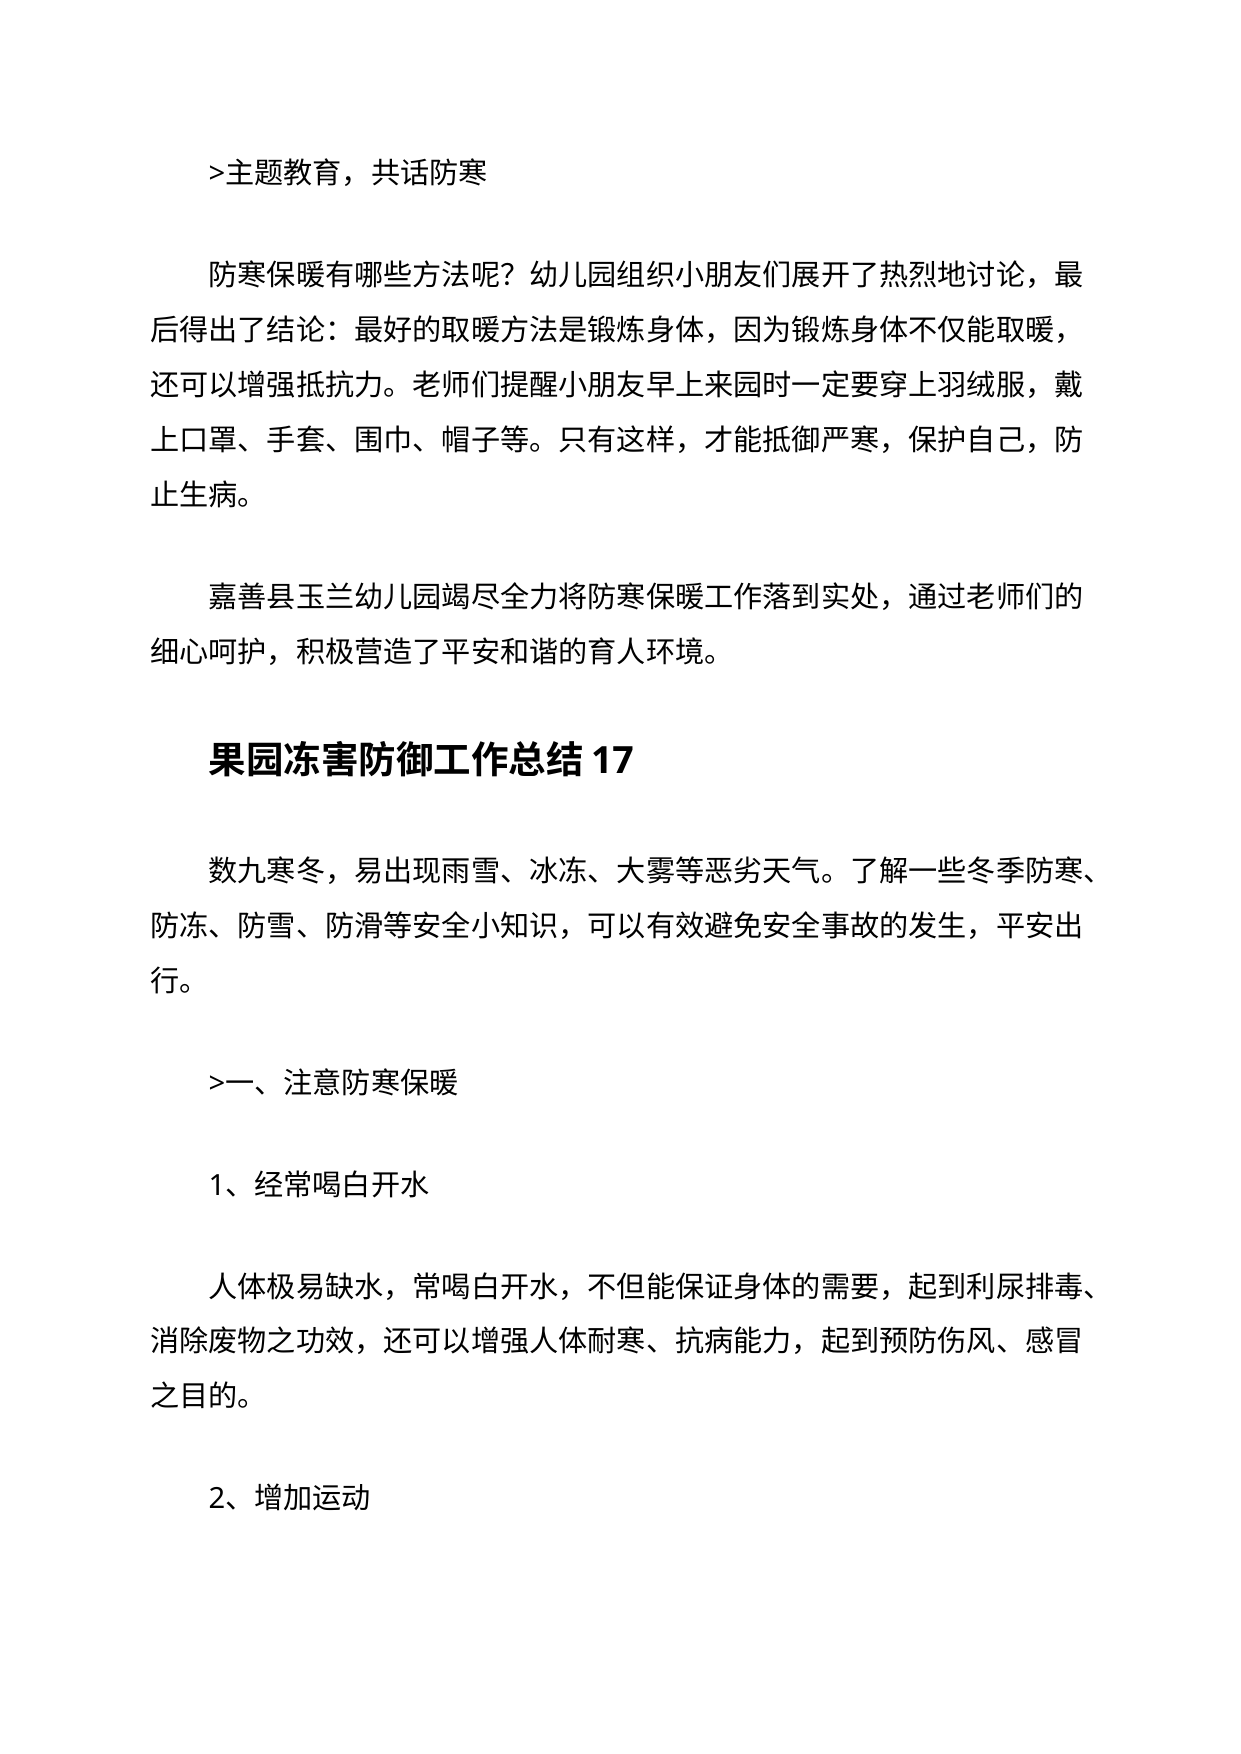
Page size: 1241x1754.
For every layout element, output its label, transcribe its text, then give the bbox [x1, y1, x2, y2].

text >主题教育，共话防寒 [150, 150, 1090, 192]
text 嘉善县玉兰幼儿园竭尽全力将防寒保暖工作落到实处，通过老师们的细心呵护，积极营造了平安和谐的育人环境。 [150, 573, 1090, 671]
text 2、增加运动 [150, 1475, 1090, 1517]
text >一、注意防寒保暖 [150, 1059, 1090, 1102]
text 防寒保暖有哪些方法呢？幼儿园组织小朋友们展开了热烈地讨论，最后得出了结论：最好的取暖方法是锻炼身体，因为锻炼身体不仅能取暖，还可以增强抵抗力。老师们提醒小朋友早上来园时一定要穿上羽绒服，戴上口罩、手套、围巾、帽子等。只有这样，才能抵御严寒，保护自己，防止生病。 [150, 252, 1090, 514]
text 数九寒冬，易出现雨雪、冰冻、大雾等恶劣天气。了解一些冬季防寒、防冻、防雪、防滑等安全小知识，可以有效避免安全事故的发生，平安出行。 [150, 848, 1090, 1000]
text 人体极易缺水，常喝白开水，不但能保证身体的需要，起到利尿排毒、消除废物之功效，还可以增强人体耐寒、抗病能力，起到预防伤风、感冒之目的。 [150, 1263, 1090, 1415]
text 果园冻害防御工作总结17 [150, 730, 1090, 784]
text 1、经常喝白开水 [150, 1161, 1090, 1203]
